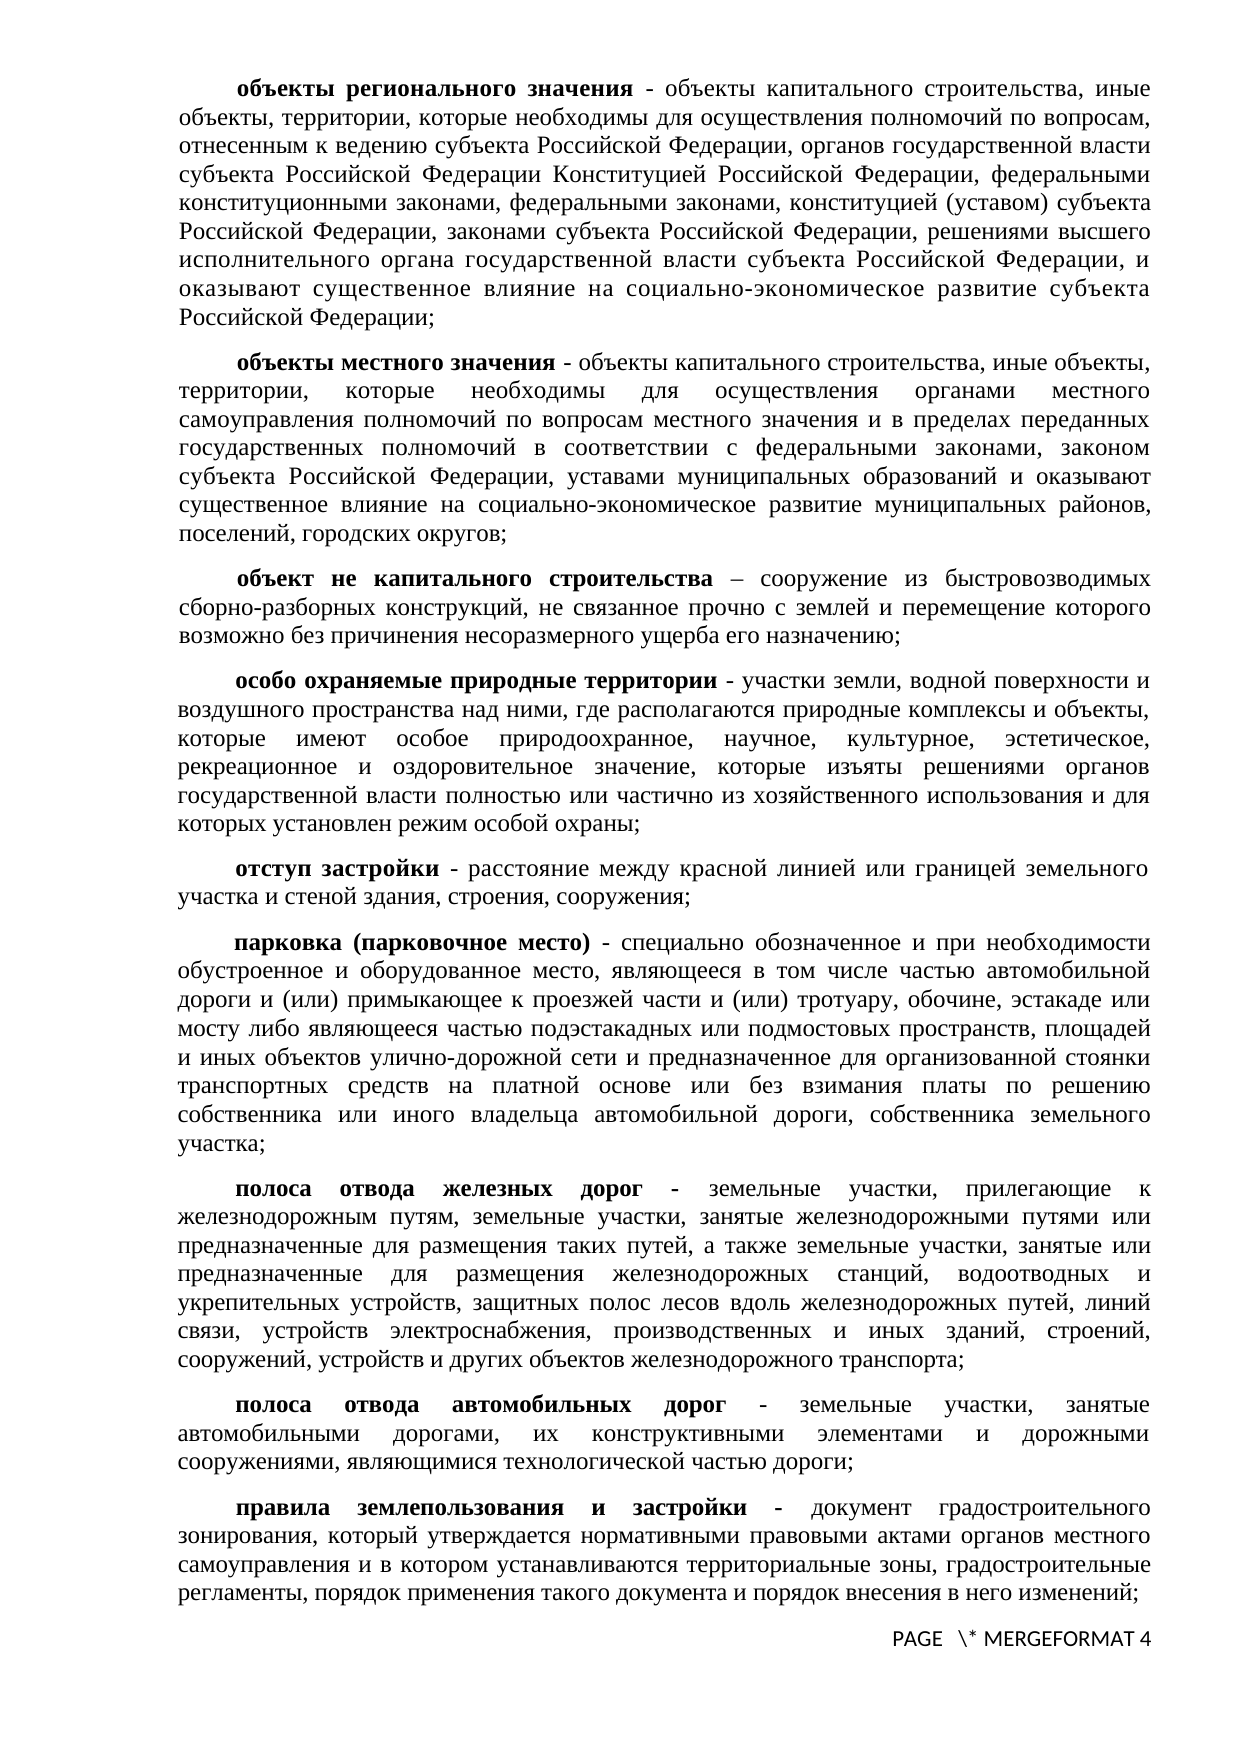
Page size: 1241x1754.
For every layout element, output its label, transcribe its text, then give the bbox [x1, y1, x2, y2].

text правила землепользования и застройки - документ градостроительного зонирования, который утверждается нормативными правовыми актами органов местного самоуправления и в котором устанавливаются территориальные зоны, градостроительные регламенты, порядок применения такого документа и порядок внесения в него изменений; [178, 1492, 1151, 1606]
text отступ застройки - расстояние между красной линией или границей земельного участка и стеной здания, строения, сооружения; [177, 854, 1150, 910]
text парковка (парковочное место) - специально обозначенное и при необходимости обустроенное и оборудованное место, являющееся в том числе частью автомобильной дороги и (или) примыкающее к проезжей части и (или) тротуару, обочине, эстакаде или мосту либо являющееся частью подэстакадных или подмостовых пространств, площадей и иных объектов улично-дорожной сети и предназначенное для организованной стоянки транспортных средств на платной основе или без взимания платы по решению собственника или иного владельца автомобильной дороги, собственника земельного участка; [177, 927, 1152, 1157]
text особо охраняемые природные территории - участки земли, водной поверхности и воздушного пространства над ними, где располагаются природные комплексы и объекты, которые имеют особое природоохранное, научное, культурное, эстетическое, рекреационное и оздоровительное значение, которые изъяты решениями органов государственной власти полностью или частично из хозяйственного использования и для которых установлен режим особой охраны; [177, 666, 1151, 837]
text полоса отвода автомобильных дорог - земельные участки, занятые автомобильными дорогами, их конструктивными элементами и дорожными сооружениями, являющимися технологической частью дороги; [177, 1390, 1150, 1476]
text объекты местного значения - объекты капитального строительства, иные объекты, территории, которые необходимы для осуществления органами местного самоуправления полномочий по вопросам местного значения и в пределах переданных государственных полномочий в соответствии с федеральными законами, законом субъекта Российской Федерации, уставами муниципальных образований и оказывают существенное влияние на социально-экономическое развитие муниципальных районов, поселений, городских округов; [179, 347, 1152, 547]
text объект не капитального строительства – сооружение из быстровозводимых сборно-разборных конструкций, не связанное прочно с землей и перемещение которого возможно без причинения несоразмерного ущерба его назначению; [179, 564, 1152, 649]
text объекты регионального значения - объекты капитального строительства, иные объекты, территории, которые необходимы для осуществления полномочий по вопросам, отнесенным к ведению субъекта Российской Федерации, органов государственной власти субъекта Российской Федерации Конституцией Российской Федерации, федеральными конституционными законами, федеральными законами, конституцией (уставом) субъекта Российской Федерации, законами субъекта Российской Федерации, решениями высшего исполнительного органа государственной власти субъекта Российской Федерации, и оказывают существенное влияние на социально-экономическое развитие субъекта Российской Федерации; [179, 74, 1152, 331]
text полоса отвода железных дорог - земельные участки, прилегающие к железнодорожным путям, земельные участки, занятые железнодорожными путями или предназначенные для размещения таких путей, а также земельные участки, занятые или предназначенные для размещения железнодорожных станций, водоотводных и укрепительных устройств, защитных полос лесов вдоль железнодорожных путей, линий связи, устройств электроснабжения, производственных и иных зданий, строений, сооружений, устройств и других объектов железнодорожного транспорта; [177, 1173, 1152, 1373]
